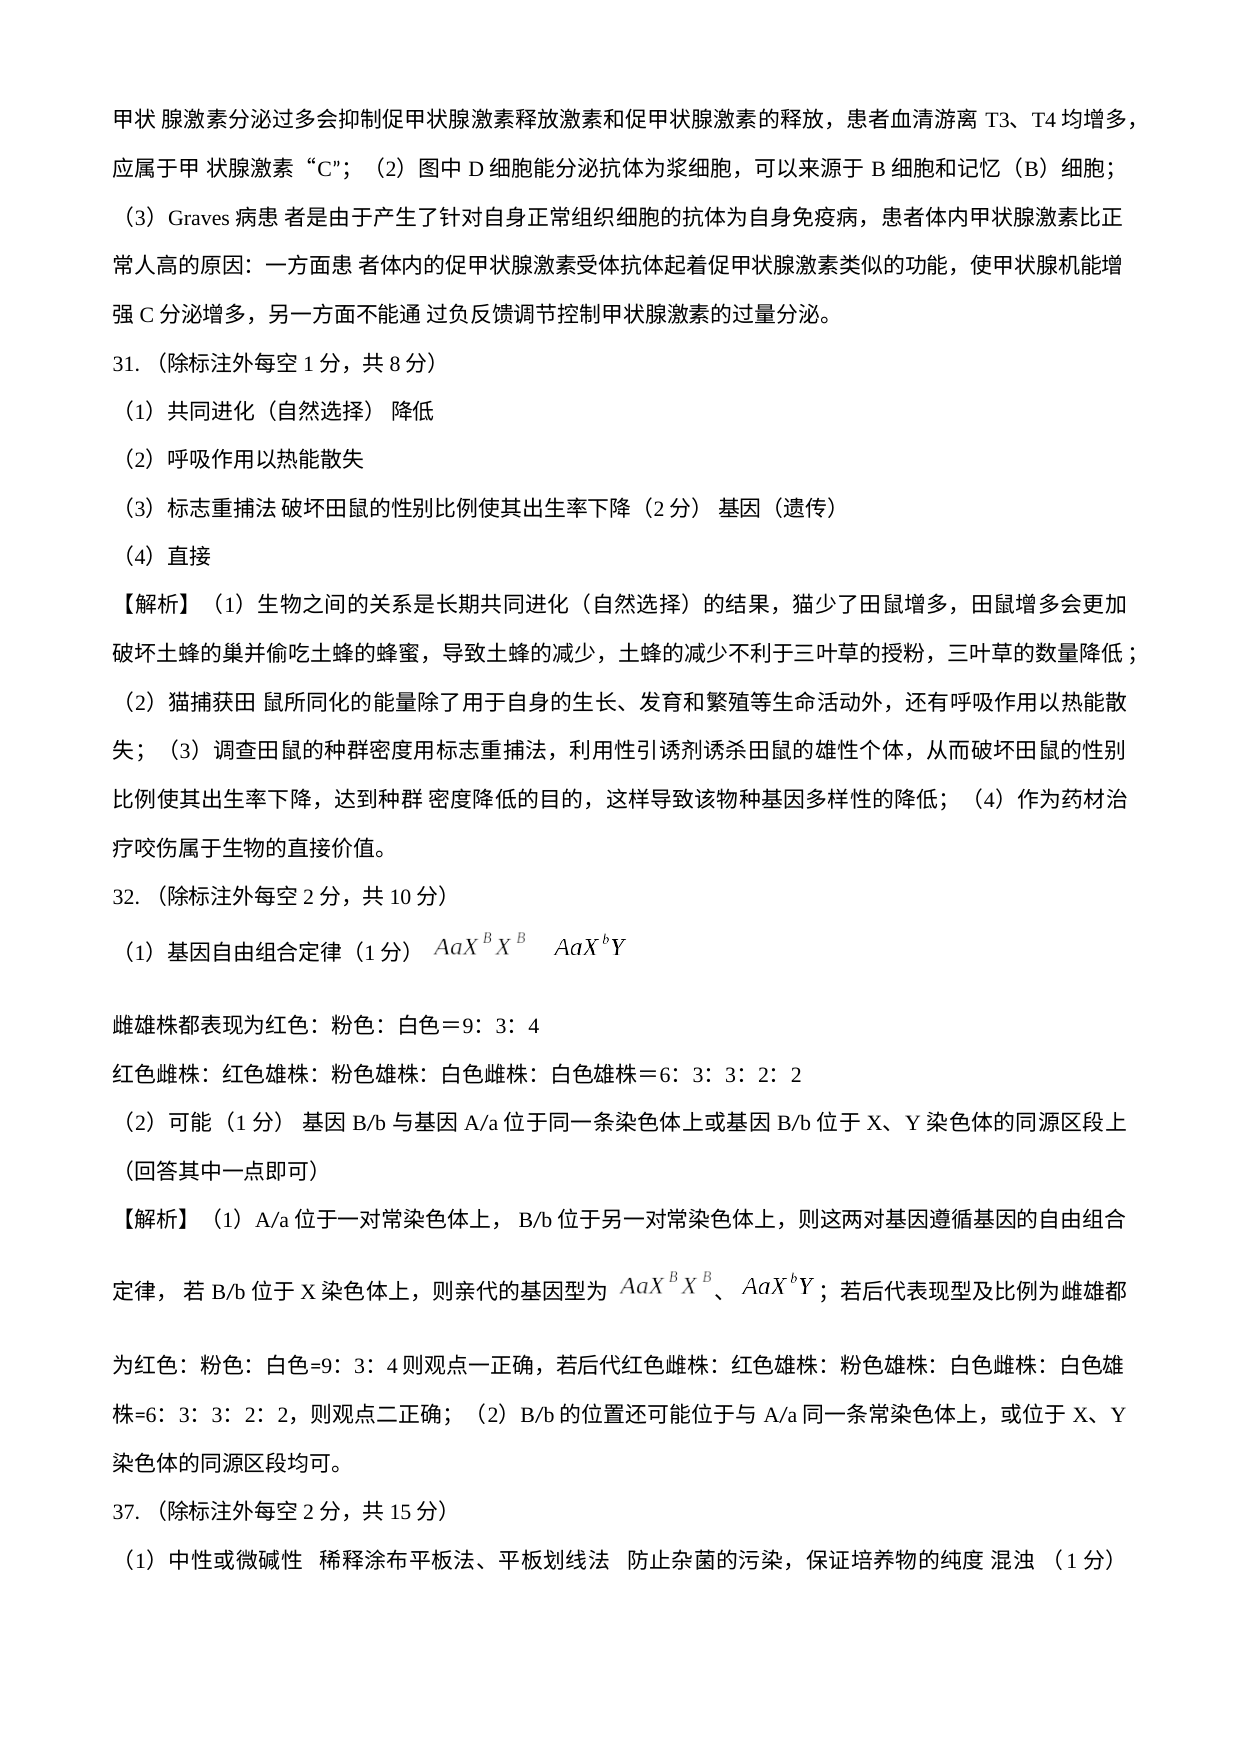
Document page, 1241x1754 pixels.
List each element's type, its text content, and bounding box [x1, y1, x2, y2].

text （2）可能（1 分） 基因 B/b 与基因 A/a 位于同一条染色体上或基因 B/b 位于 X、Y 染色体的同源区段上（回答其中一点即可） [112, 1105, 1128, 1186]
text 37. （除标注外每空 2 分，共 15 分） [112, 1494, 1128, 1526]
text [112, 102, 1128, 329]
text 【解析】（1）A/a 位于一对常染色体上， B/b 位于另一对常染色体上，则这两对基因遵循基因的自由组合定律， 若 B/b 位于 X 染色体上，则亲代的基因型为 、；若后代表现型及比例为雌雄都为红色：粉色：白色=9：3：4 则观点一正确，若后代红色雌株：红色雄株：粉色雄株：白色雌株：白色雄株=6：3：3：2：2，则观点二正确；（2）B/b 的位置还可能位于与 A/a 同一条常染色体上，或位于 X、Y 染色体的同源区段均可。 [112, 1202, 1128, 1478]
text （1）共同进化（自然选择） 降低 [112, 393, 1128, 426]
text （4）直接 [112, 538, 1128, 571]
text （1）基因自由组合定律（1 分） [112, 927, 1128, 992]
text 31. （除标注外每空 1 分，共 8 分） [112, 345, 1128, 378]
text 【解析】（1）生物之间的关系是长期共同进化（自然选择）的结果，猫少了田鼠增多，田鼠增多会更加破坏土蜂的巢并偷吃土蜂的蜂蜜，导致土蜂的减少，土蜂的减少不利于三叶草的授粉，三叶草的数量降低；（2）猫捕获田 鼠所同化的能量除了用于自身的生长、发育和繁殖等生命活动外，还有呼吸作用以热能散失；（3）调查田鼠的种群密度用标志重捕法，利用性引诱剂诱杀田鼠的雄性个体，从而破坏田鼠的性别比例使其出生率下降，达到种群 密度降低的目的，这样导致该物种基因多样性的降低；（4）作为药材治疗咬伤属于生物的直接价值。 [112, 587, 1128, 863]
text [112, 1542, 1128, 1575]
text （2）呼吸作用以热能散失 [112, 442, 1128, 474]
text （3）标志重捕法 破坏田鼠的性别比例使其出生率下降（2 分） 基因（遗传） [112, 490, 1128, 523]
text 32. （除标注外每空 2 分，共 10 分） [112, 879, 1128, 911]
text 雌雄株都表现为红色：粉色：白色＝9：3：4 [112, 1008, 1128, 1041]
text 红色雌株：红色雄株：粉色雄株：白色雌株：白色雄株＝6：3：3：2：2 [112, 1056, 1128, 1089]
